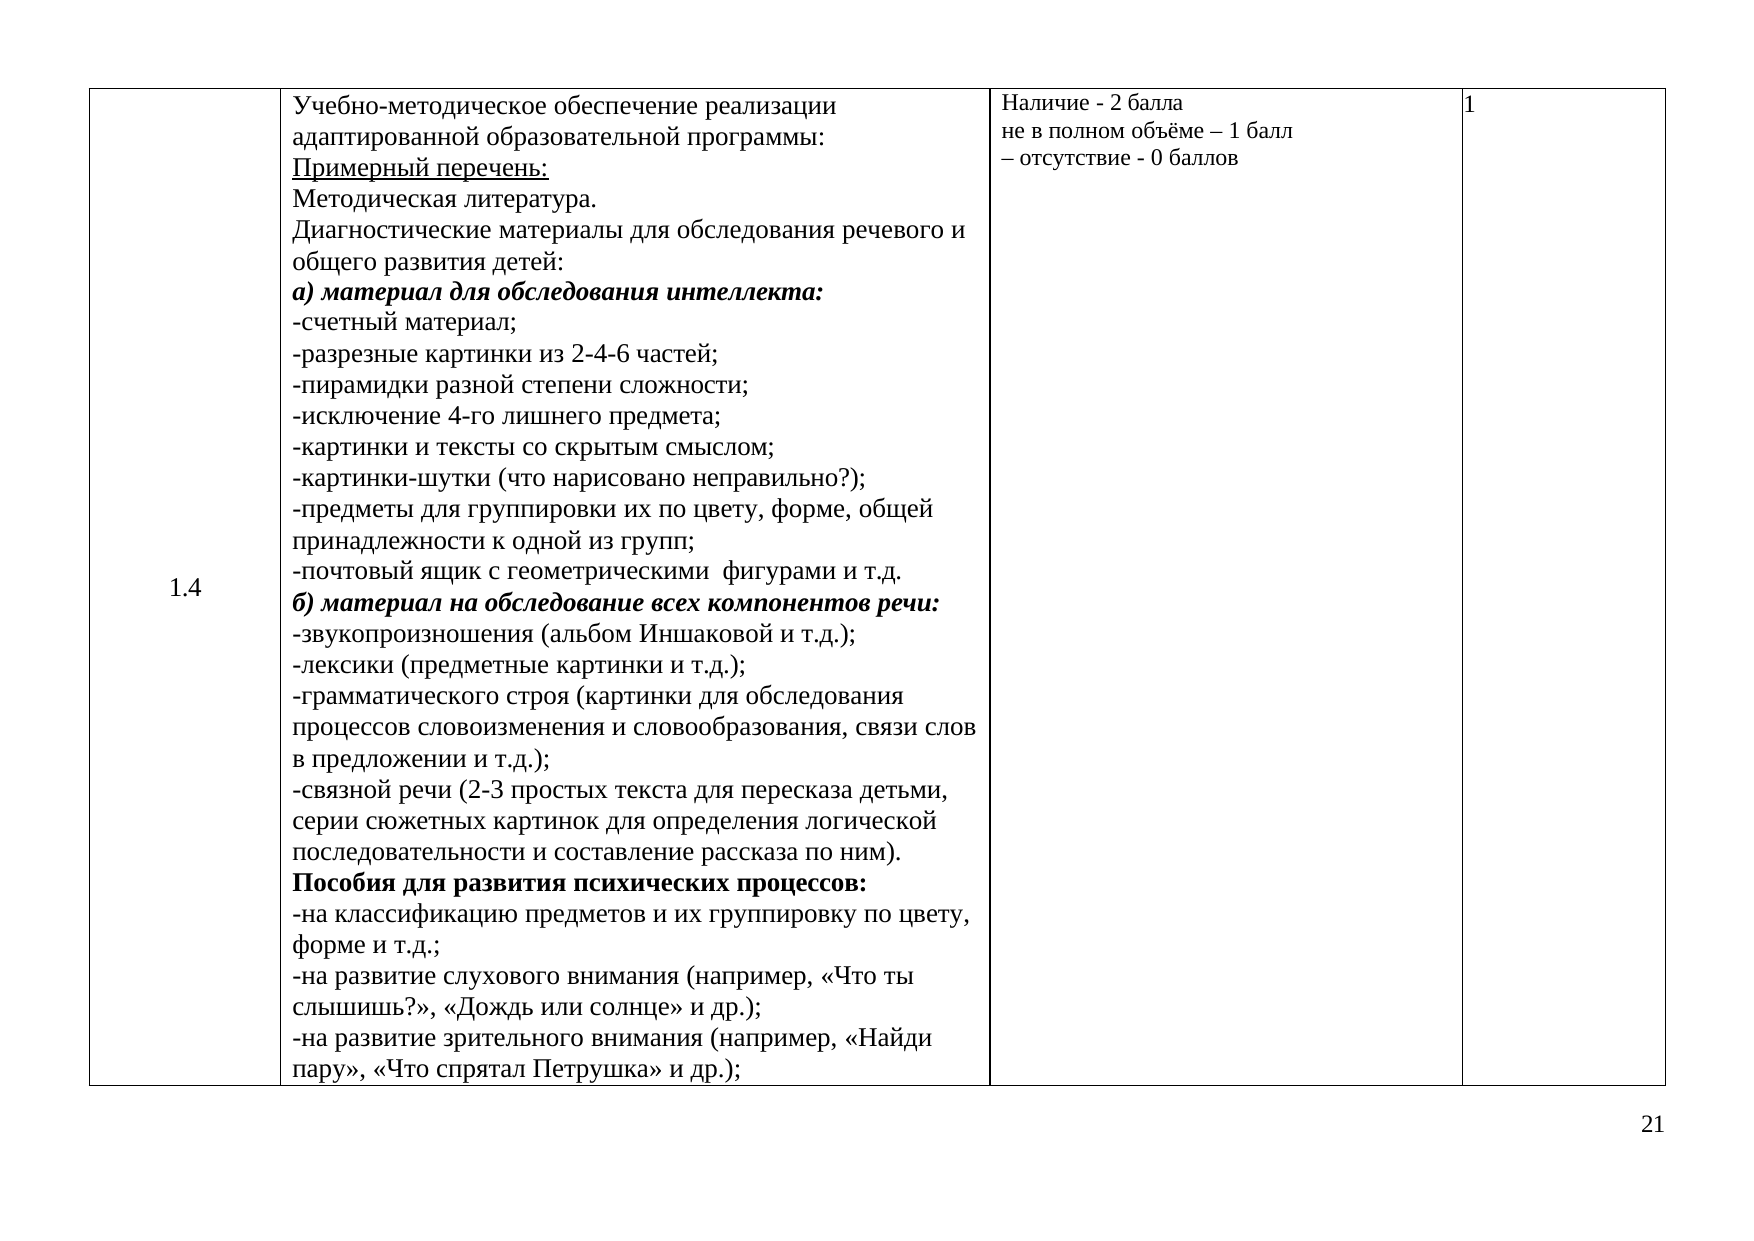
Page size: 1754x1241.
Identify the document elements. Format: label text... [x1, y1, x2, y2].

table_header 1.4 [90, 89, 280, 1085]
table_header 1 [1463, 89, 1665, 1085]
table_header Учебно-методическое обеспечение реализации адаптированной образовательной программы: Примерный перечень: Методическая литература. Диагностические материалы для обследования речевого и общего развития детей: а) материал для обследования интеллекта: -счетный материал; -разрезные картинки из 2-4-6 частей; -пирамидки разной степени сложности; -исключение 4-го лишнего предмета; -картинки и тексты со скрытым смыслом; -картинки-шутки (что нарисовано неправильно?); -предметы для группировки их по цвету, форме, общей принадлежности к одной из групп; -почтовый ящик с геометрическими фигурами и т.д. б) материал на обследование всех компонентов речи: -звукопроизношения (альбом Иншаковой и т.д.); -лексики (предметные картинки и т.д.); -грамматического строя (картинки для обследования процессов словоизменения и словообразования, связи слов в предложении и т.д.); -связной речи (2-3 простых текста для пересказа детьми, серии сюжетных картинок для определения логической последовательности и составление рассказа по ним). Пособия для развития психических процессов: -на классификацию предметов и их группировку по цвету, форме и т.д.; -на развитие слухового внимания (например, «Что ты слышишь?», «Дождь или солнце» и др.); -на развитие зрительного внимания (например, «Найди пару», «Что спрятал Петрушка» и др.); [281, 89, 989, 1085]
table_header Наличие - 2 балла не в полном объёме – 1 балл – отсутствие - 0 баллов [991, 89, 1462, 1085]
